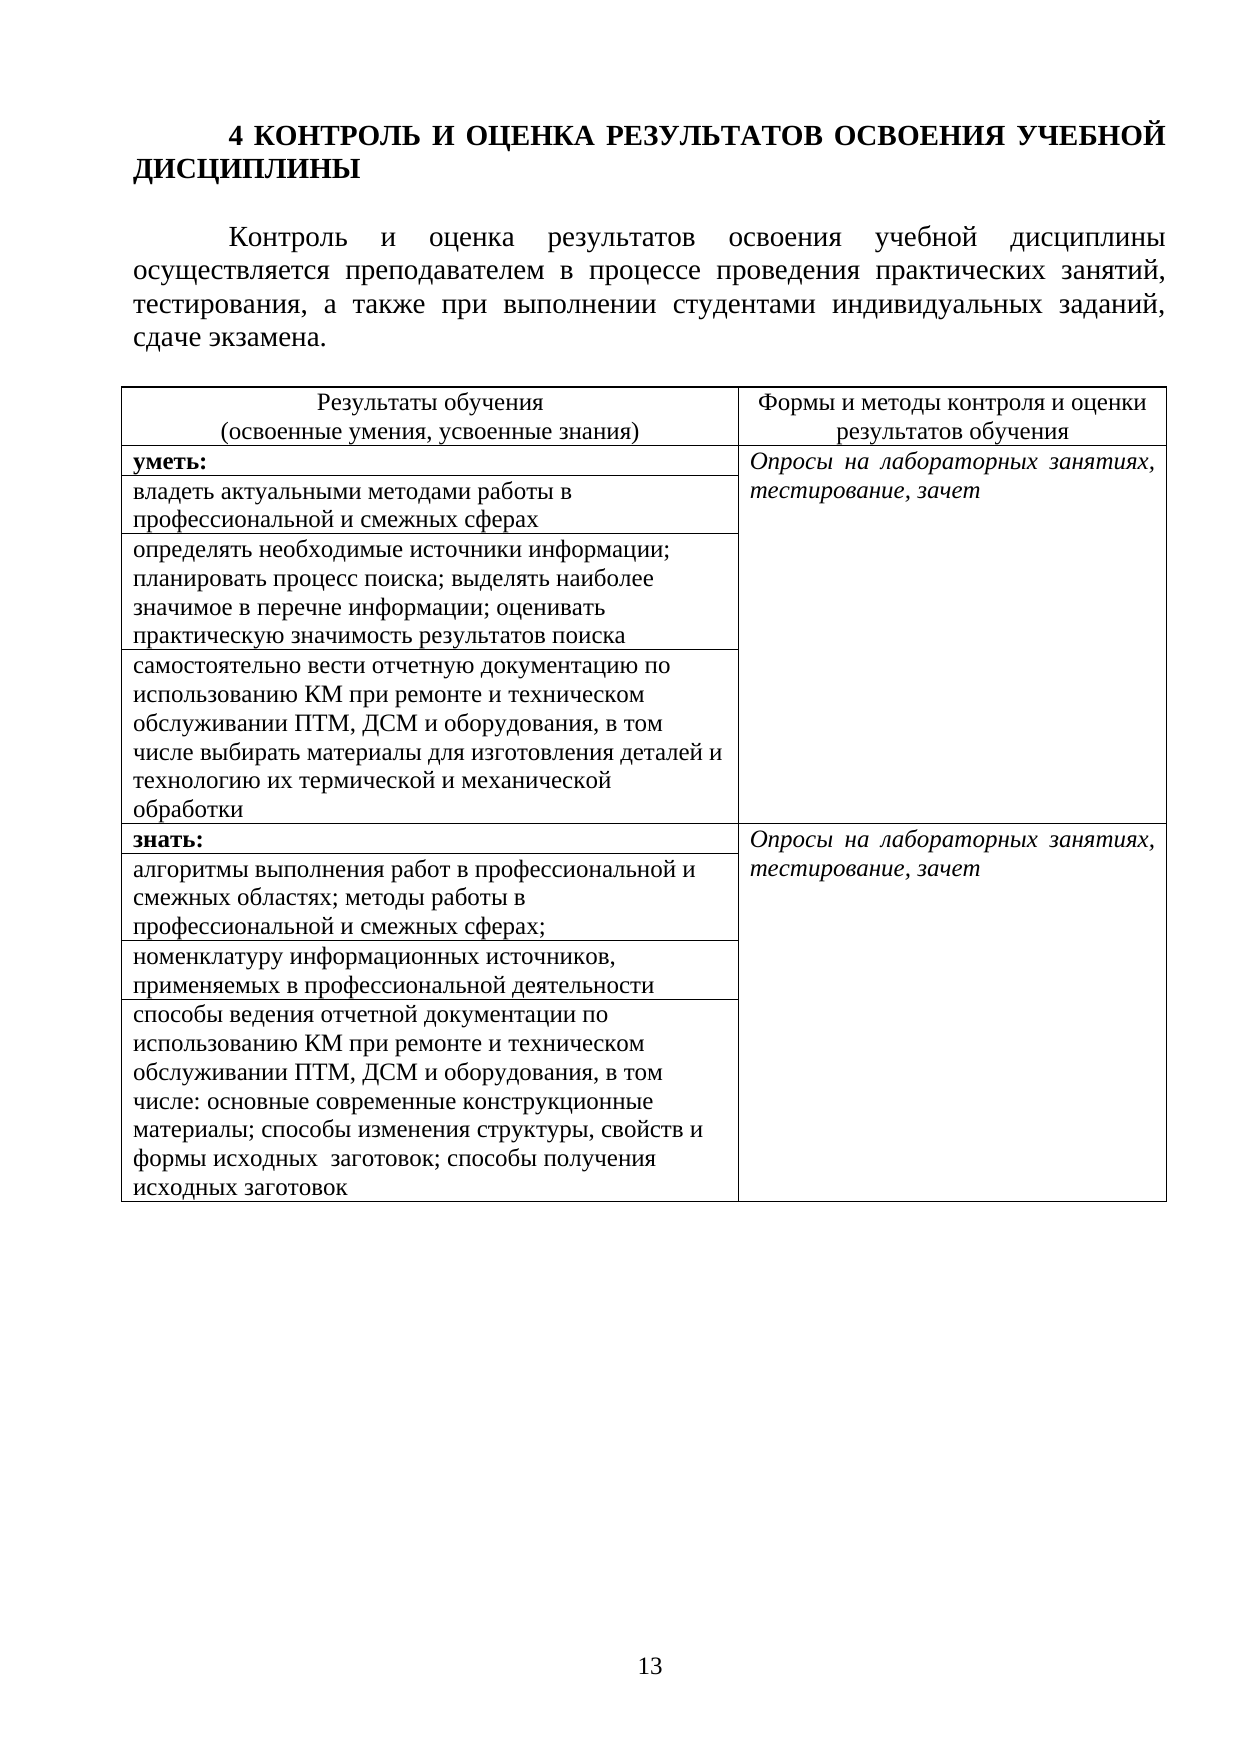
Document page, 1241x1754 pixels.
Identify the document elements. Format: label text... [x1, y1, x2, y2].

table_cell самостоятельно вести отчетную документацию по использованию КМ при ремонте и техническом обслуживании ПТМ, ДСМ и оборудования, в том числе выбирать материалы для изготовления деталей и технологию их термической и механической обработки [122, 650, 738, 823]
table_cell Опросы на лабораторных занятиях, тестирование, зачет [739, 446, 1166, 823]
table_cell Опросы на лабораторных занятиях, тестирование, зачет [739, 824, 1166, 1201]
table_cell алгоритмы выполнения работ в профессиональной и смежных областях; методы работы в профессиональной и смежных сферах; [122, 854, 738, 940]
table_cell способы ведения отчетной документации по использованию КМ при ремонте и техническом обслуживании ПТМ, ДСМ и оборудования, в том числе: основные современные конструкционные материалы; способы изменения структуры, свойств и формы исходных заготовок; способы получения исходных заготовок [122, 1000, 738, 1201]
table_cell владеть актуальными методами работы в профессиональной и смежных сферах [122, 476, 738, 533]
table_cell определять необходимые источники информации; планировать процесс поиска; выделять наиболее значимое в перечне информации; оценивать практическую значимость результатов поиска [122, 534, 738, 649]
subtitle 4 Контроль и оценка результатов освоения УЧЕБНОЙ Дисциплины [133, 118, 1167, 185]
table_cell знать: [122, 824, 738, 853]
subtitle Контроль и оценка результатов освоения учебной дисциплины осуществляется преподавателем в процессе проведения практических занятий, тестирования, а также при выполнении студентами индивидуальных заданий, сдаче экзамена. [133, 219, 1167, 353]
table_cell номенклатуру информационных источников, применяемых в профессиональной деятельности [122, 941, 738, 998]
table_header Формы и методы контроля и оценки результатов обучения [739, 388, 1166, 445]
table_header Результаты обучения (освоенные умения, усвоенные знания) [122, 388, 738, 445]
table_cell уметь: [122, 446, 738, 475]
